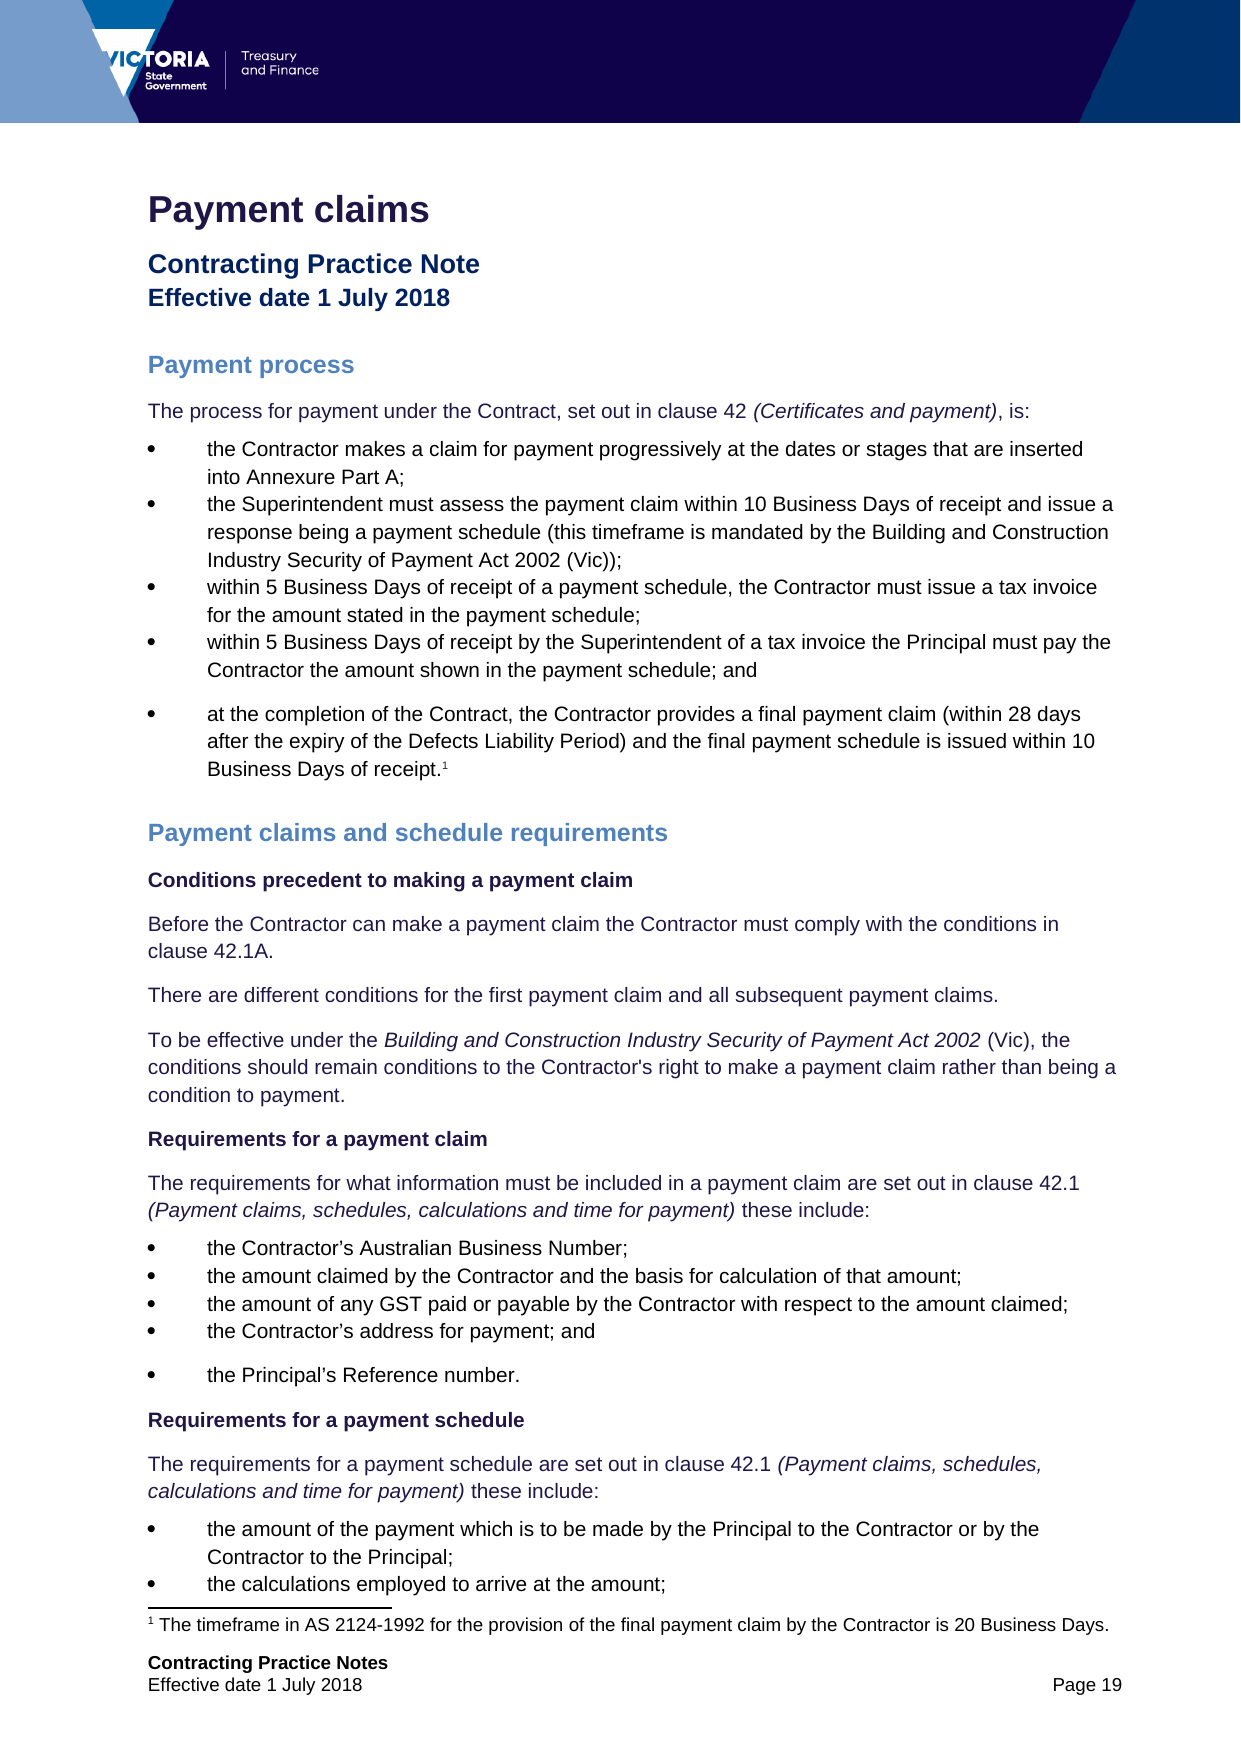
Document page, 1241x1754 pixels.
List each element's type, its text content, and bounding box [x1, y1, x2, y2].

list The requirements for a payment schedule are set out in clause 42.1 (Payment claims, schedules, calculations and time for payment) these include: [148, 1452, 1122, 1503]
subtitle Payment claims and schedule requirements [148, 818, 1122, 846]
list the Contractor makes a claim for payment progressively at the dates or stages that are inserted into Annexure Part A; [148, 437, 1122, 489]
list the calculations employed to arrive at the amount; [148, 1572, 1122, 1596]
list within 5 Business Days of receipt of a payment schedule, the Contractor must issue a tax invoice for the amount stated in the payment schedule; [148, 575, 1122, 626]
list To be effective under the Building and Construction Industry Security of Payment Act 2002 (Vic), the conditions should remain conditions to the Contractor's right to make a payment claim rather than being a condition to payment. [148, 1027, 1122, 1106]
list the Contractor’s address for payment; and [148, 1319, 1122, 1343]
list Contracting Practice Note Effective date 1 July 2018 [148, 248, 1122, 312]
subtitle Payment process [148, 349, 1122, 378]
subtitle Payment claims [148, 188, 1122, 231]
list Requirements for a payment schedule [148, 1407, 1122, 1431]
list the amount of the payment which is to be made by the Principal to the Contractor or by the Contractor to the Principal; [148, 1517, 1122, 1569]
list at the completion of the Contract, the Contractor provides a final payment claim (within 28 days after the expiry of the Defects Liability Period) and the final payment schedule is issued within 10 Business Days of receipt. [148, 702, 1122, 781]
list the Superintendent must assess the payment claim within 10 Business Days of receipt and issue a response being a payment schedule (this timeframe is mandated by the Building and Construction Industry Security of Payment Act 2002 (Vic)); [148, 492, 1122, 571]
list Conditions precedent to making a payment claim [148, 867, 1122, 891]
list Before the Contractor can make a payment claim the Contractor must comply with the conditions in clause 42.1A. [148, 912, 1122, 963]
list the Contractor’s Australian Business Number; [148, 1236, 1122, 1260]
list within 5 Business Days of receipt by the Superintendent of a tax invoice the Principal must pay the Contractor the amount shown in the payment schedule; and [148, 630, 1122, 682]
list The process for payment under the Contract, set out in clause 42 (Certificates and payment), is: [148, 399, 1122, 423]
picture [0, 0, 1241, 123]
list the Principal’s Reference number. [148, 1363, 1122, 1387]
list There are different conditions for the first payment claim and all subsequent payment claims. [148, 983, 1122, 1007]
list Requirements for a payment claim [148, 1127, 1122, 1151]
list the amount claimed by the Contractor and the basis for calculation of that amount; [148, 1264, 1122, 1288]
list The requirements for what information must be included in a payment claim are set out in clause 42.1 (Payment claims, schedules, calculations and time for payment) these include: [148, 1171, 1122, 1222]
list the amount of any GST paid or payable by the Contractor with respect to the amount claimed; [148, 1291, 1122, 1315]
